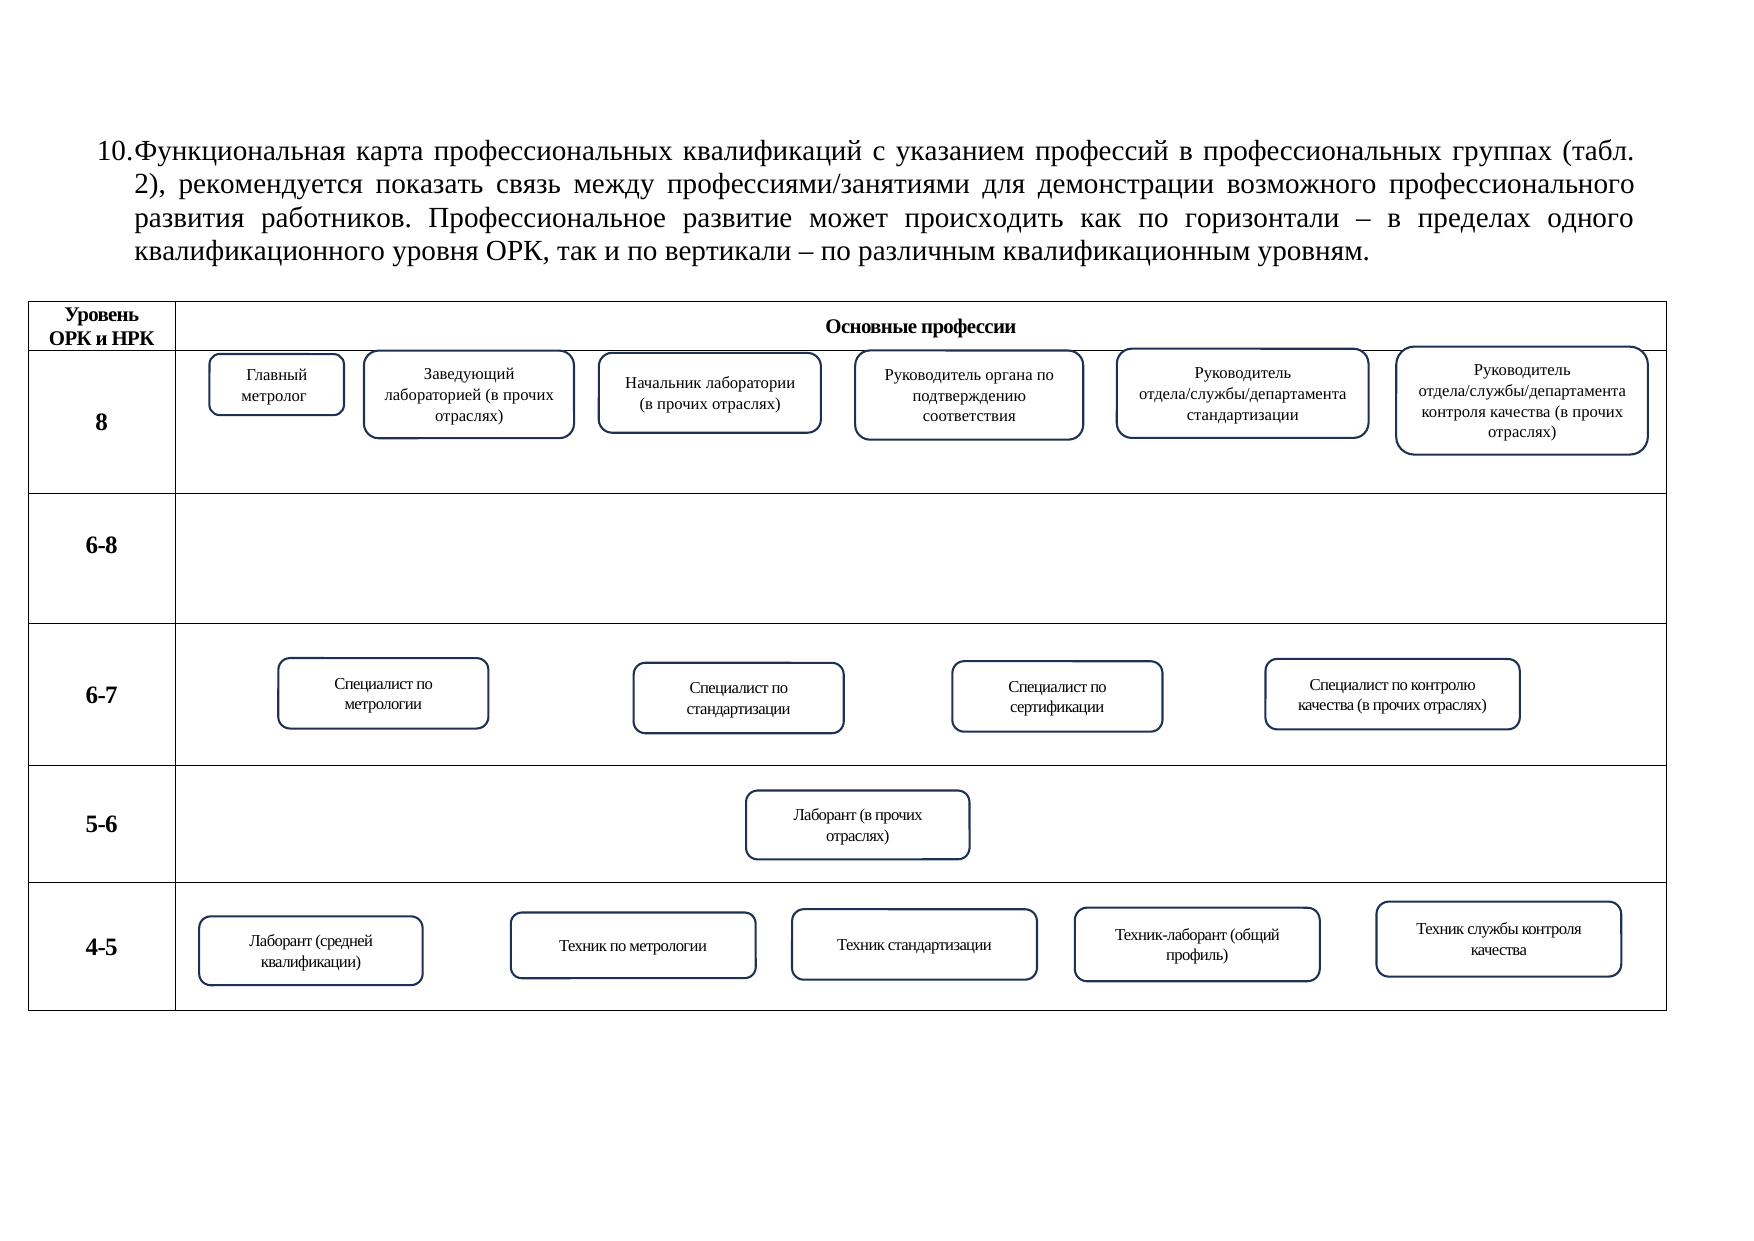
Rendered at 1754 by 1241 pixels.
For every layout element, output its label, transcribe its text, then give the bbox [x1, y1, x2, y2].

table_cell 8 [29, 351, 175, 493]
table_cell [176, 624, 1666, 765]
table_cell [176, 883, 1666, 1009]
table_cell 6-8 [29, 494, 175, 623]
table_cell [176, 494, 1666, 623]
table_cell [176, 766, 1666, 882]
table_header Уровень ОРК и НРК [29, 302, 175, 350]
table_header Основные профессии [176, 302, 1666, 350]
table_cell [176, 351, 1666, 493]
list Функциональная карта профессиональных квалификаций с указанием профессий в профессиональных группах (табл. 2), рекомендуется показать связь между профессиями/занятиями для демонстрации возможного профессионального развития работников. Профессиональное развитие может происходить как по горизонтали – в пределах одного квалификационного уровня ОРК, так и по вертикали – по различным квалификационным уровням. [97, 133, 1636, 267]
table_cell 4-5 [29, 883, 175, 1009]
table_cell 5-6 [29, 766, 175, 882]
table_cell 6-7 [29, 624, 175, 765]
